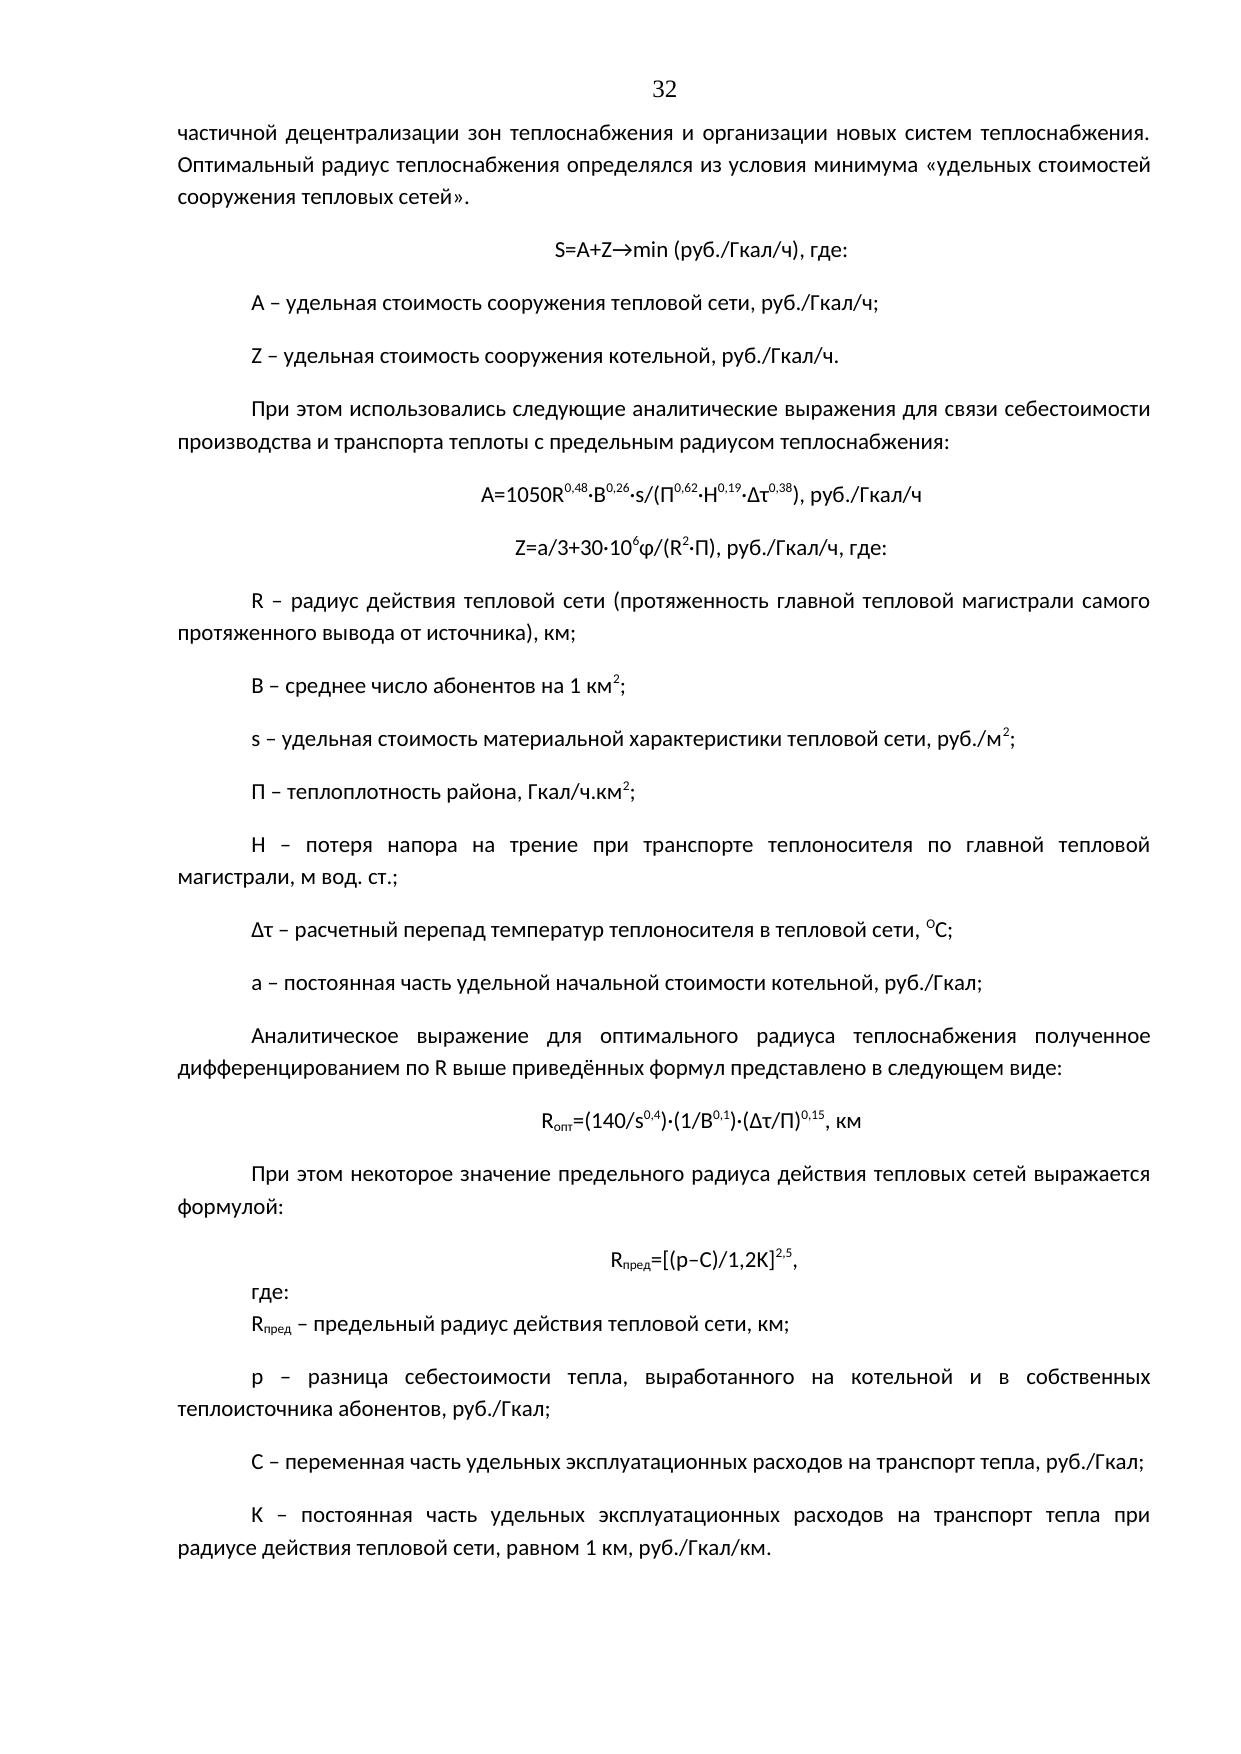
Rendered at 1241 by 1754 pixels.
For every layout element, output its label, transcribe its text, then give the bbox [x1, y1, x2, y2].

text p – разница себестоимости тепла, выработанного на котельной и в собственных теплоисточника абонентов, руб./Гкал; [177, 1362, 1152, 1422]
text s – удельная стоимость материальной характеристики тепловой сети, руб./м2; [177, 724, 1152, 752]
text R – радиус действия тепловой сети (протяженность главной тепловой магистрали самого протяженного вывода от источника), км; [177, 586, 1152, 646]
text A=1050R0,48·B0,26·s/(П0,62·H0,19·Δτ0,38), руб./Гкал/ч [177, 480, 1152, 508]
text S=A+Z→min (руб./Гкал/ч), где: [177, 236, 1152, 263]
text П – теплоплотность района, Гкал/ч.км2; [177, 777, 1152, 805]
text C – переменная часть удельных эксплуатационных расходов на транспорт тепла, руб./Гкал; [177, 1447, 1152, 1475]
text a – постоянная часть удельной начальной стоимости котельной, руб./Гкал; [177, 968, 1152, 996]
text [177, 118, 1152, 211]
text Rпред=[(p–C)/1,2K]2,5, [177, 1245, 1152, 1273]
text где: [177, 1277, 1152, 1305]
text H – потеря напора на трение при транспорте теплоносителя по главной тепловой магистрали, м вод. ст.; [177, 830, 1152, 890]
text A – удельная стоимость сооружения тепловой сети, руб./Гкал/ч; [177, 288, 1152, 317]
text Аналитическое выражение для оптимального радиуса теплоснабжения полученное дифференцированием по R выше приведённых формул представлено в следующем виде: [177, 1021, 1152, 1082]
text Rпред – предельный радиус действия тепловой сети, км; [177, 1309, 1152, 1337]
text При этом некоторое значение предельного радиуса действия тепловых сетей выражается формулой: [177, 1159, 1152, 1220]
text Z=a/3+30·106φ/(R2·П), руб./Гкал/ч, где: [177, 533, 1152, 561]
text B – среднее число абонентов на 1 км2; [177, 671, 1152, 699]
text Δτ – расчетный перепад температур теплоносителя в тепловой сети, ОC; [177, 915, 1152, 943]
text K – постоянная часть удельных эксплуатационных расходов на транспорт тепла при радиусе действия тепловой сети, равном 1 км, руб./Гкал/км. [177, 1500, 1152, 1561]
text При этом использовались следующие аналитические выражения для связи себестоимости производства и транспорта теплоты с предельным радиусом теплоснабжения: [177, 394, 1152, 455]
text Rопт=(140/s0,4)·(1/B0,1)·(Δτ/П)0,15, км [177, 1107, 1152, 1134]
text Z – удельная стоимость сооружения котельной, руб./Гкал/ч. [177, 342, 1152, 369]
